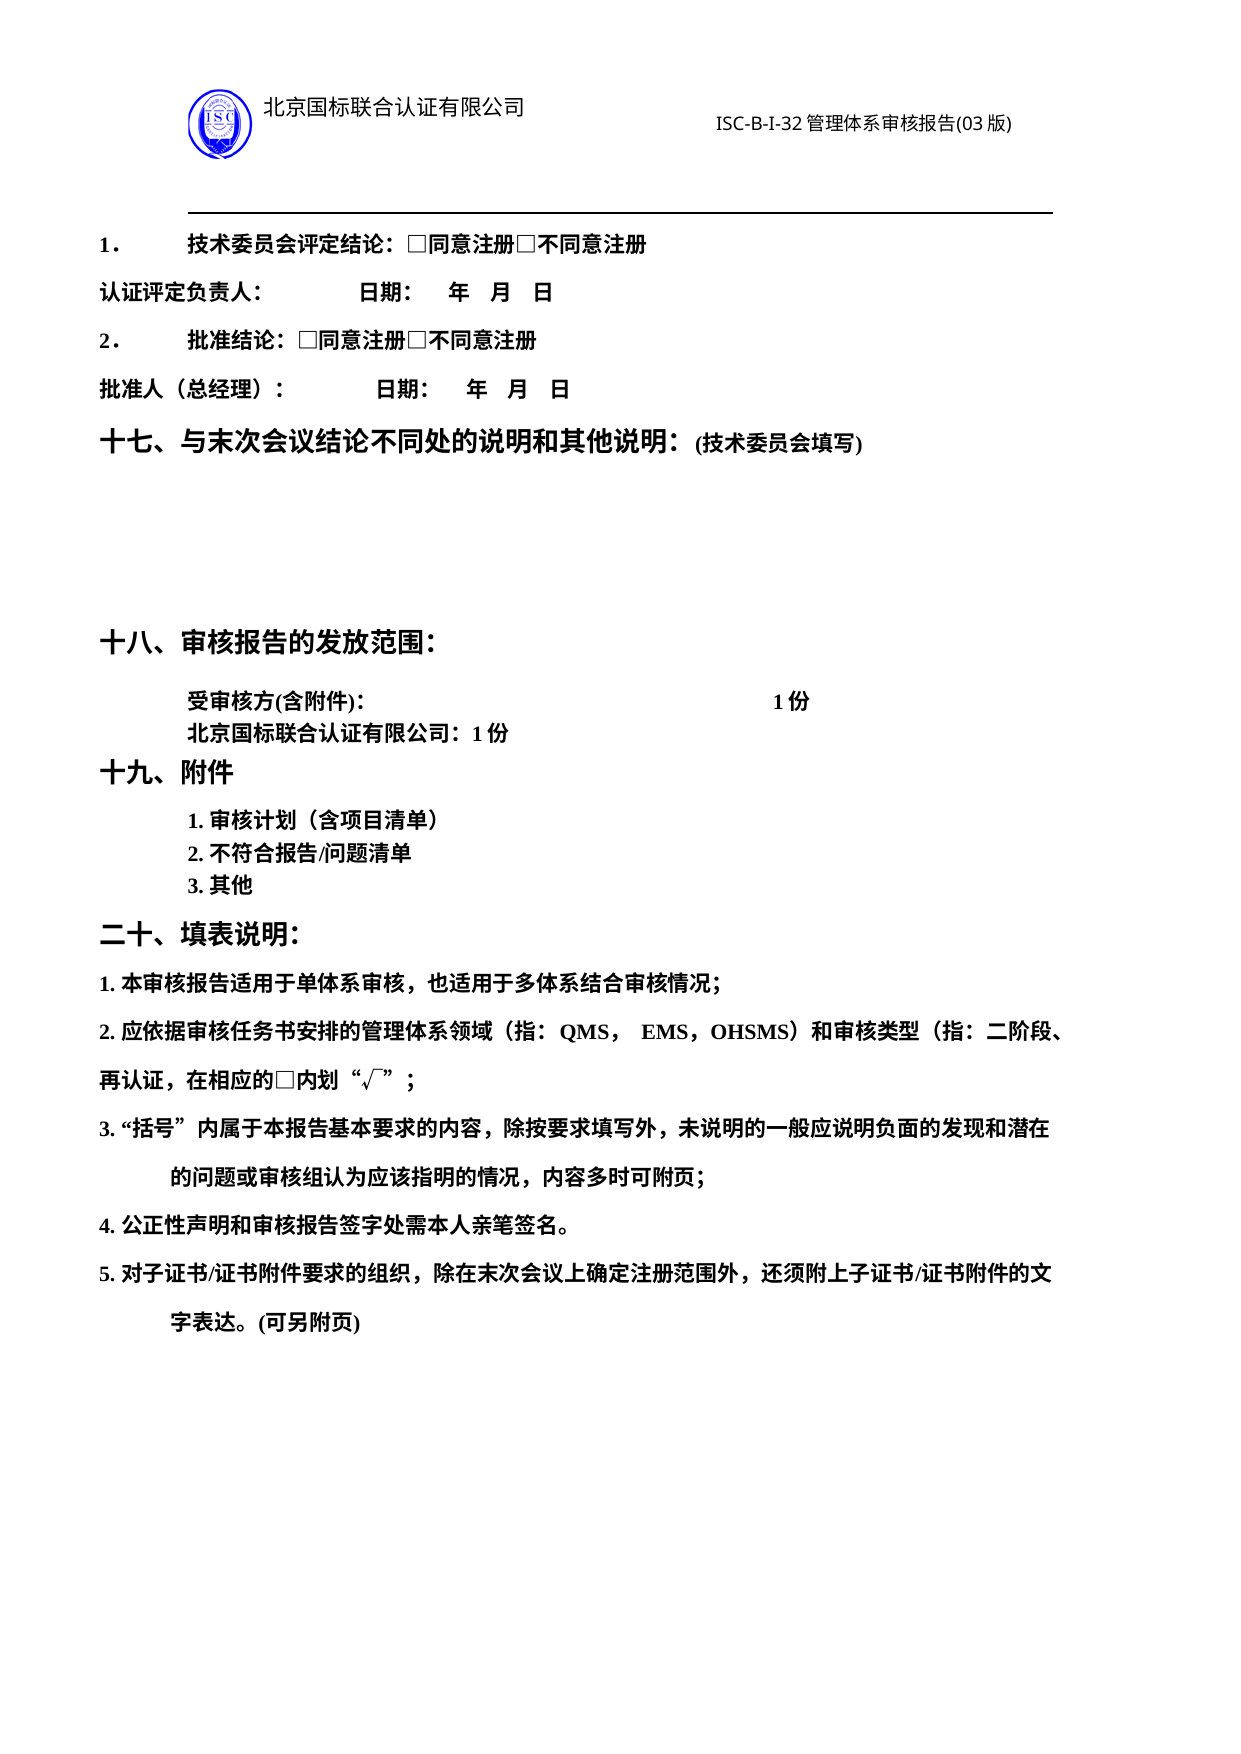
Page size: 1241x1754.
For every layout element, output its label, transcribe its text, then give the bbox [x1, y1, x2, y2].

text 2. 不符合报告/问题清单 [170, 835, 1053, 868]
list 批准结论：□同意注册□不同意注册 [99, 323, 1053, 356]
text 5. 对子证书/证书附件要求的组织，除在末次会议上确定注册范围外，还须附上子证书/证书附件的文字表达。(可另附页) [99, 1256, 1053, 1337]
text 十七、与末次会议结论不同处的说明和其他说明：(技术委员会填写) [99, 420, 1053, 459]
text 北京国标联合认证有限公司：1份 [170, 721, 1053, 746]
text 十八、审核报告的发放范围： [99, 608, 1053, 673]
text 3. “括号”内属于本报告基本要求的内容，除按要求填写外，未说明的一般应说明负面的发现和潜在的问题或审核组认为应该指明的情况，内容多时可附页； [99, 1111, 1053, 1192]
text 十九、附件 [99, 762, 1053, 787]
text 2. 应依据审核任务书安排的管理体系领域（指：QMS， EMS，OHSMS）和审核类型（指：二阶段、再认证，在相应的□内划“√”； [99, 1013, 1053, 1095]
text 1. 审核计划（含项目清单） [170, 803, 1053, 835]
text 二十、填表说明： [99, 900, 1053, 965]
text 3. 其他 [170, 868, 1053, 900]
text 批准人（总经理）： 日期： 年 月 日 [99, 371, 1053, 404]
text 4. 公正性声明和审核报告签字处需本人亲笔签名。 [99, 1208, 1053, 1240]
text 1. 本审核报告适用于单体系审核，也适用于多体系结合审核情况； [99, 965, 1053, 998]
text 受审核方(含附件)： 1份 [170, 689, 1053, 714]
list 技术委员会评定结论：□同意注册□不同意注册 [99, 226, 1053, 259]
picture [187, 89, 253, 158]
text 认证评定负责人： 日期： 年 月 日 [99, 275, 1053, 307]
